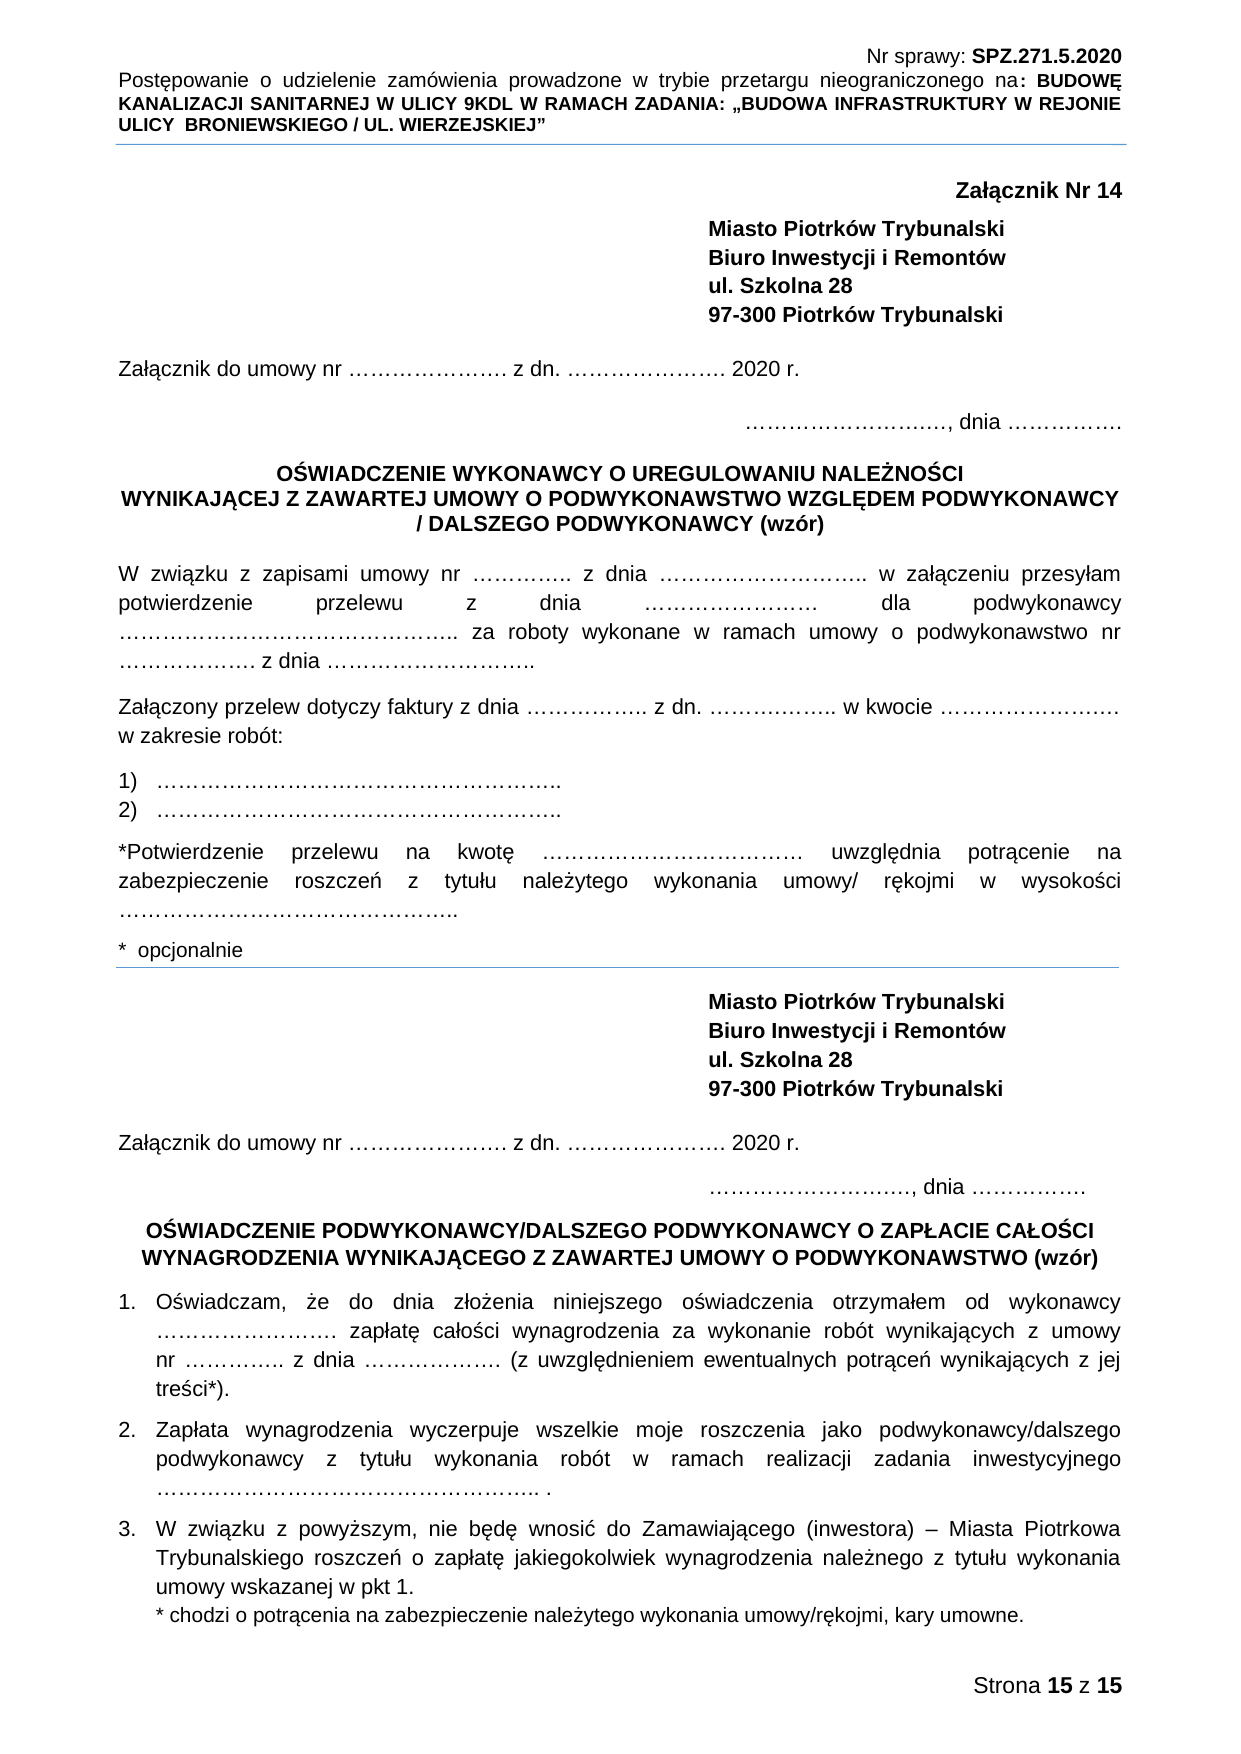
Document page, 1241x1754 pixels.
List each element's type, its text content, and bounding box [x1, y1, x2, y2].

text …………………….…, dnia ……………. [118, 408, 1122, 434]
text * chodzi o potrącenia na zabezpieczenie należytego wykonania umowy/rękojmi, kary umowne. [156, 1603, 1122, 1627]
list Zapłata wynagrodzenia wyczerpuje wszelkie moje roszczenia jako podwykonawcy/dalszego podwykonawcy z tytułu wykonania robót w ramach realizacji zadania inwestycyjnego …………………………………………….. . [118, 1417, 1122, 1500]
list ……………………………………………….. [118, 768, 1122, 794]
list ……………………………………………….. [118, 797, 1122, 823]
text Miasto Piotrków Trybunalski [708, 989, 1122, 1014]
list W związku z powyższym, nie będę wnosić do Zamawiającego (inwestora) – Miasta Piotrkowa Trybunalskiego roszczeń o zapłatę jakiegokolwiek wynagrodzenia należnego z tytułu wykonania umowy wskazanej w pkt 1. [118, 1516, 1122, 1599]
text 97-300 Piotrków Trybunalski [708, 302, 1122, 328]
text * opcjonalnie [118, 938, 1122, 962]
text Załącznik do umowy nr …………………. z dn. …………………. 2020 r. [118, 356, 1122, 382]
text 97-300 Piotrków Trybunalski [708, 1076, 1122, 1101]
text Biuro Inwestycji i Remontów [708, 1018, 1122, 1043]
list Oświadczam, że do dnia złożenia niniejszego oświadczenia otrzymałem od wykonawcy ……………………. zapłatę całości wynagrodzenia za wykonanie robót wynikających z umowy nr ………….. z dnia ………………. (z uwzględnieniem ewentualnych potrąceń wynikających z jej treści*). [118, 1289, 1122, 1401]
text Miasto Piotrków Trybunalski [708, 216, 1122, 241]
text OŚWIADCZENIE PODWYKONAWCY/DALSZEGO PODWYKONAWCY O ZAPŁACIE CAŁOŚCI WYNAGRODZENIA WYNIKAJĄCEGO Z ZAWARTEJ UMOWY O PODWYKONAWSTWO (wzór) [118, 1218, 1122, 1270]
text ul. Szkolna 28 [708, 1047, 1122, 1072]
text *Potwierdzenie przelewu na kwotę ……………………………… uwzględnia potrącenie na zabezpieczenie roszczeń z tytułu należytego wykonania umowy/ rękojmi w wysokości ……………………………………….. [118, 839, 1122, 922]
text Załączony przelew dotyczy faktury z dnia …………….. z dn. ……….…….. w kwocie ………………….… w zakresie robót: [118, 694, 1122, 748]
text W związku z zapisami umowy nr ………….. z dnia ……………………….. w załączeniu przesyłam potwierdzenie przelewu z dnia …………………… dla podwykonawcy ……………………………………….. za roboty wykonane w ramach umowy o podwykonawstwo nr ………………. z dnia ……………………….. [118, 561, 1122, 673]
text Załącznik Nr 14 [118, 177, 1122, 203]
text ul. Szkolna 28 [708, 273, 1122, 299]
text …………………….…, dnia ……………. [708, 1174, 1122, 1199]
text OŚWIADCZENIE WYKONAWCY O UREGULOWANIU NALEŻNOŚCI WYNIKAJĄCEJ Z ZAWARTEJ UMOWY O PODWYKONAWSTWO WZGLĘDEM PODWYKONAWCY / DALSZEGO PODWYKONAWCY (wzór) [118, 461, 1122, 536]
text Załącznik do umowy nr …………………. z dn. …………………. 2020 r. [118, 1130, 1122, 1155]
text Biuro Inwestycji i Remontów [708, 244, 1122, 270]
